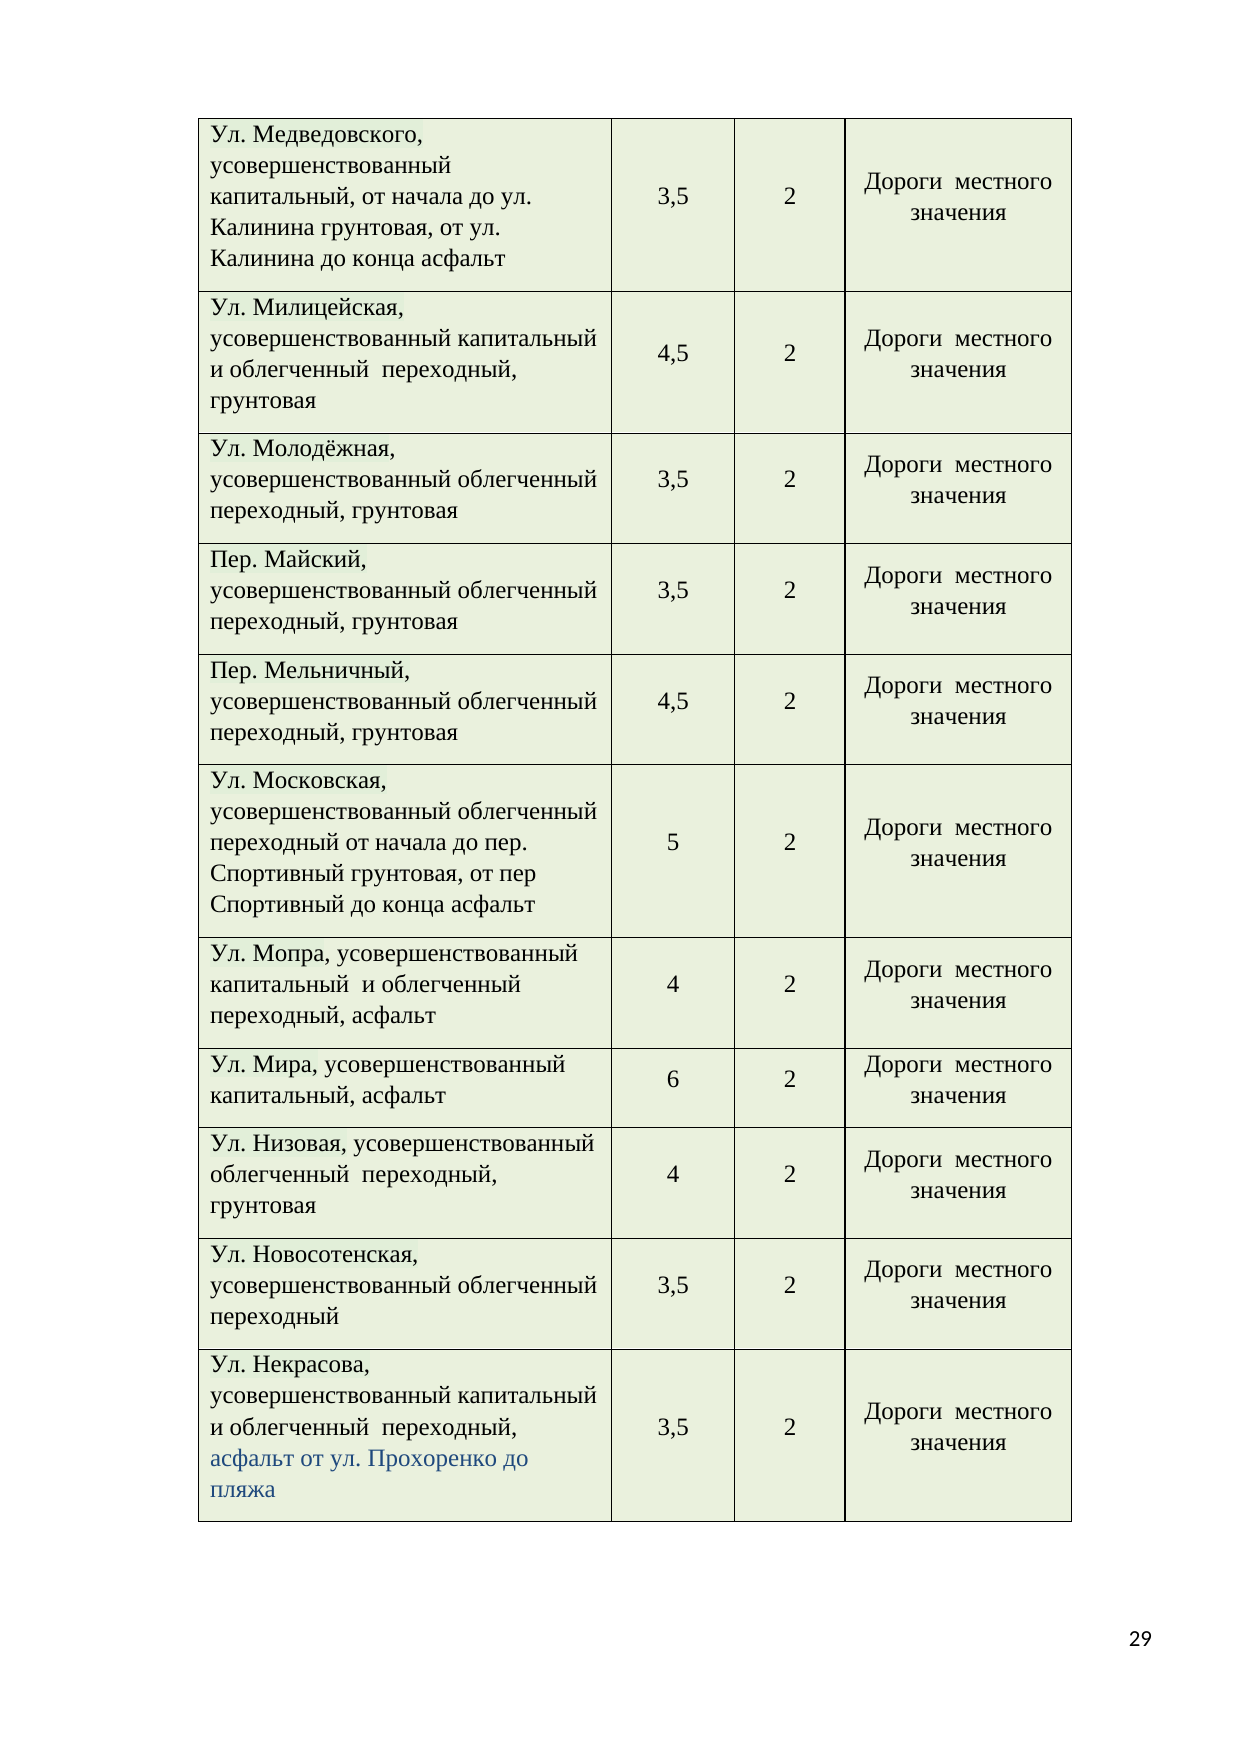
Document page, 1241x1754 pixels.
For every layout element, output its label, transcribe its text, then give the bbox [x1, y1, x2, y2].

table_cell 4,5 [612, 292, 734, 432]
table_cell 3,5 [612, 544, 734, 654]
table_cell Дороги местного значения [846, 1128, 1071, 1238]
table_cell Ул. Низовая, усовершенствованный облегченный переходный, грунтовая [199, 1128, 611, 1238]
table_cell Дороги местного значения [846, 655, 1071, 764]
table_cell 4 [612, 938, 734, 1048]
table_cell Ул. Мира, усовершенствованный капитальный, асфальт [199, 1049, 611, 1127]
table_cell Ул. Молодёжная, усовершенствованный облегченный переходный, грунтовая [199, 434, 611, 543]
table_cell 4 [612, 1128, 734, 1238]
table_cell Дороги местного значения [846, 544, 1071, 654]
table_cell 6 [612, 1049, 734, 1127]
table_cell Ул. Некрасова, усовершенствованный капитальный и облегченный переходный, асфальт от ул. Прохоренко до пляжа [199, 1350, 611, 1521]
table_cell Пер. Майский, усовершенствованный облегченный переходный, грунтовая [199, 544, 611, 654]
table_cell 2 [735, 292, 844, 432]
table_cell Дороги местного значения [846, 292, 1071, 432]
table_cell 3,5 [612, 1350, 734, 1521]
table_cell Ул. Медведовского, усовершенствованный капитальный, от начала до ул. Калинина грунтовая, от ул. Калинина до конца асфальт [199, 119, 611, 291]
table_cell 3,5 [612, 119, 734, 291]
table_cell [846, 119, 1071, 291]
table_cell 2 [735, 1049, 844, 1127]
table_cell 3,5 [612, 1239, 734, 1348]
table_cell 4,5 [612, 655, 734, 764]
table_cell 2 [735, 119, 844, 291]
table_cell Дороги местного значения [846, 938, 1071, 1048]
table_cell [846, 1350, 1071, 1521]
table_cell Ул. Милицейская, усовершенствованный капитальный и облегченный переходный, грунтовая [199, 292, 611, 432]
table_cell 2 [735, 544, 844, 654]
table_cell Ул. Новосотенская, усовершенствованный облегченный переходный [199, 1239, 611, 1348]
table_cell 2 [735, 434, 844, 543]
table_cell 2 [735, 1239, 844, 1348]
table_cell 3,5 [612, 434, 734, 543]
table_cell Дороги местного значения [846, 1239, 1071, 1348]
table_cell Дороги местного значения [846, 434, 1071, 543]
table_cell Дороги местного значения [846, 1049, 1071, 1127]
table_cell 2 [735, 1350, 844, 1521]
table_cell 2 [735, 1128, 844, 1238]
table_cell Пер. Мельничный, усовершенствованный облегченный переходный, грунтовая [199, 655, 611, 764]
table_cell 5 [612, 765, 734, 937]
table_cell Дороги местного значения [846, 765, 1071, 937]
table_cell Ул. Мопра, усовершенствованный капитальный и облегченный переходный, асфальт [199, 938, 611, 1048]
table_cell 2 [735, 938, 844, 1048]
table_cell Ул. Московская, усовершенствованный облегченный переходный от начала до пер. Спортивный грунтовая, от пер Спортивный до конца асфальт [199, 765, 611, 937]
table_cell 2 [735, 655, 844, 764]
table_cell 2 [735, 765, 844, 937]
